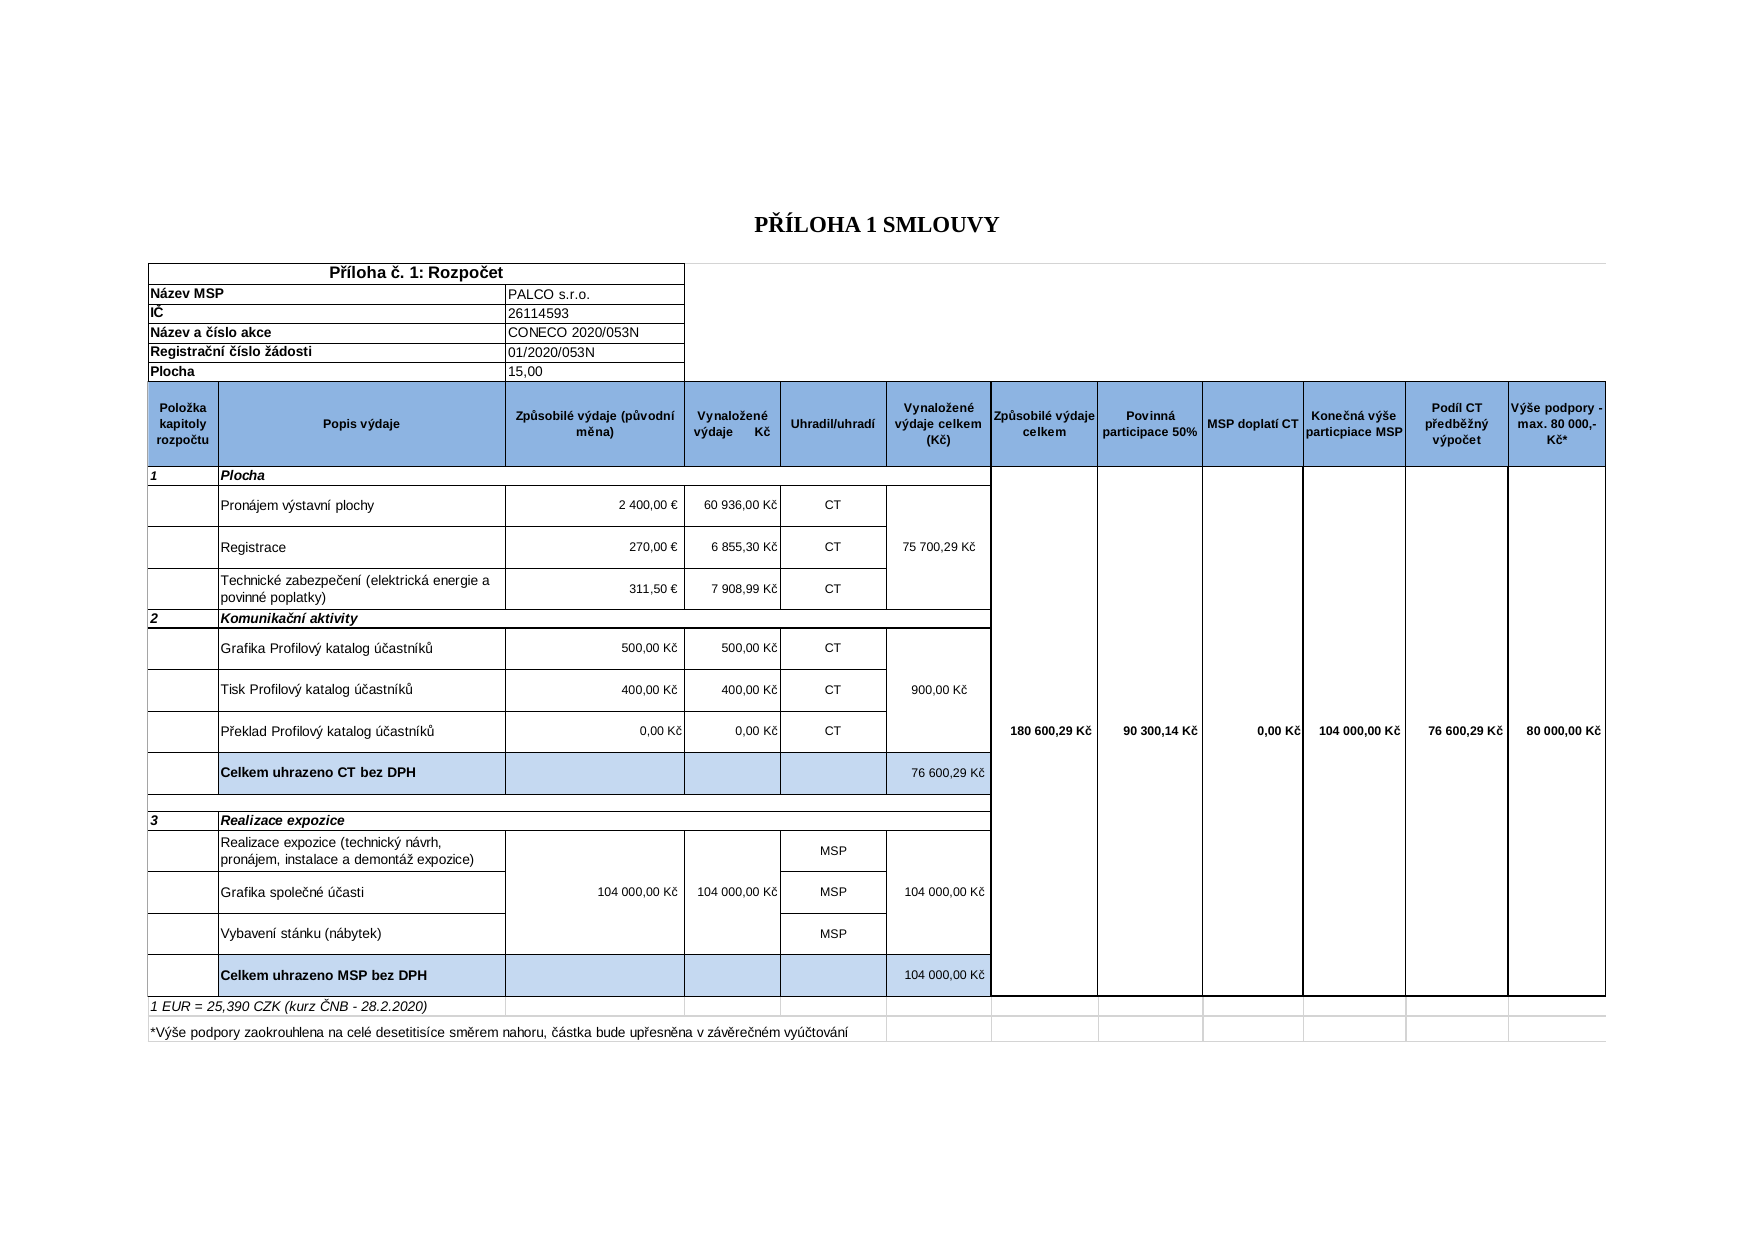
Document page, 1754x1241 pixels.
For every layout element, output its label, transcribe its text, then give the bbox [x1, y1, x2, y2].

title PŘÍLOHA 1 smlouvy [148, 212, 1606, 238]
